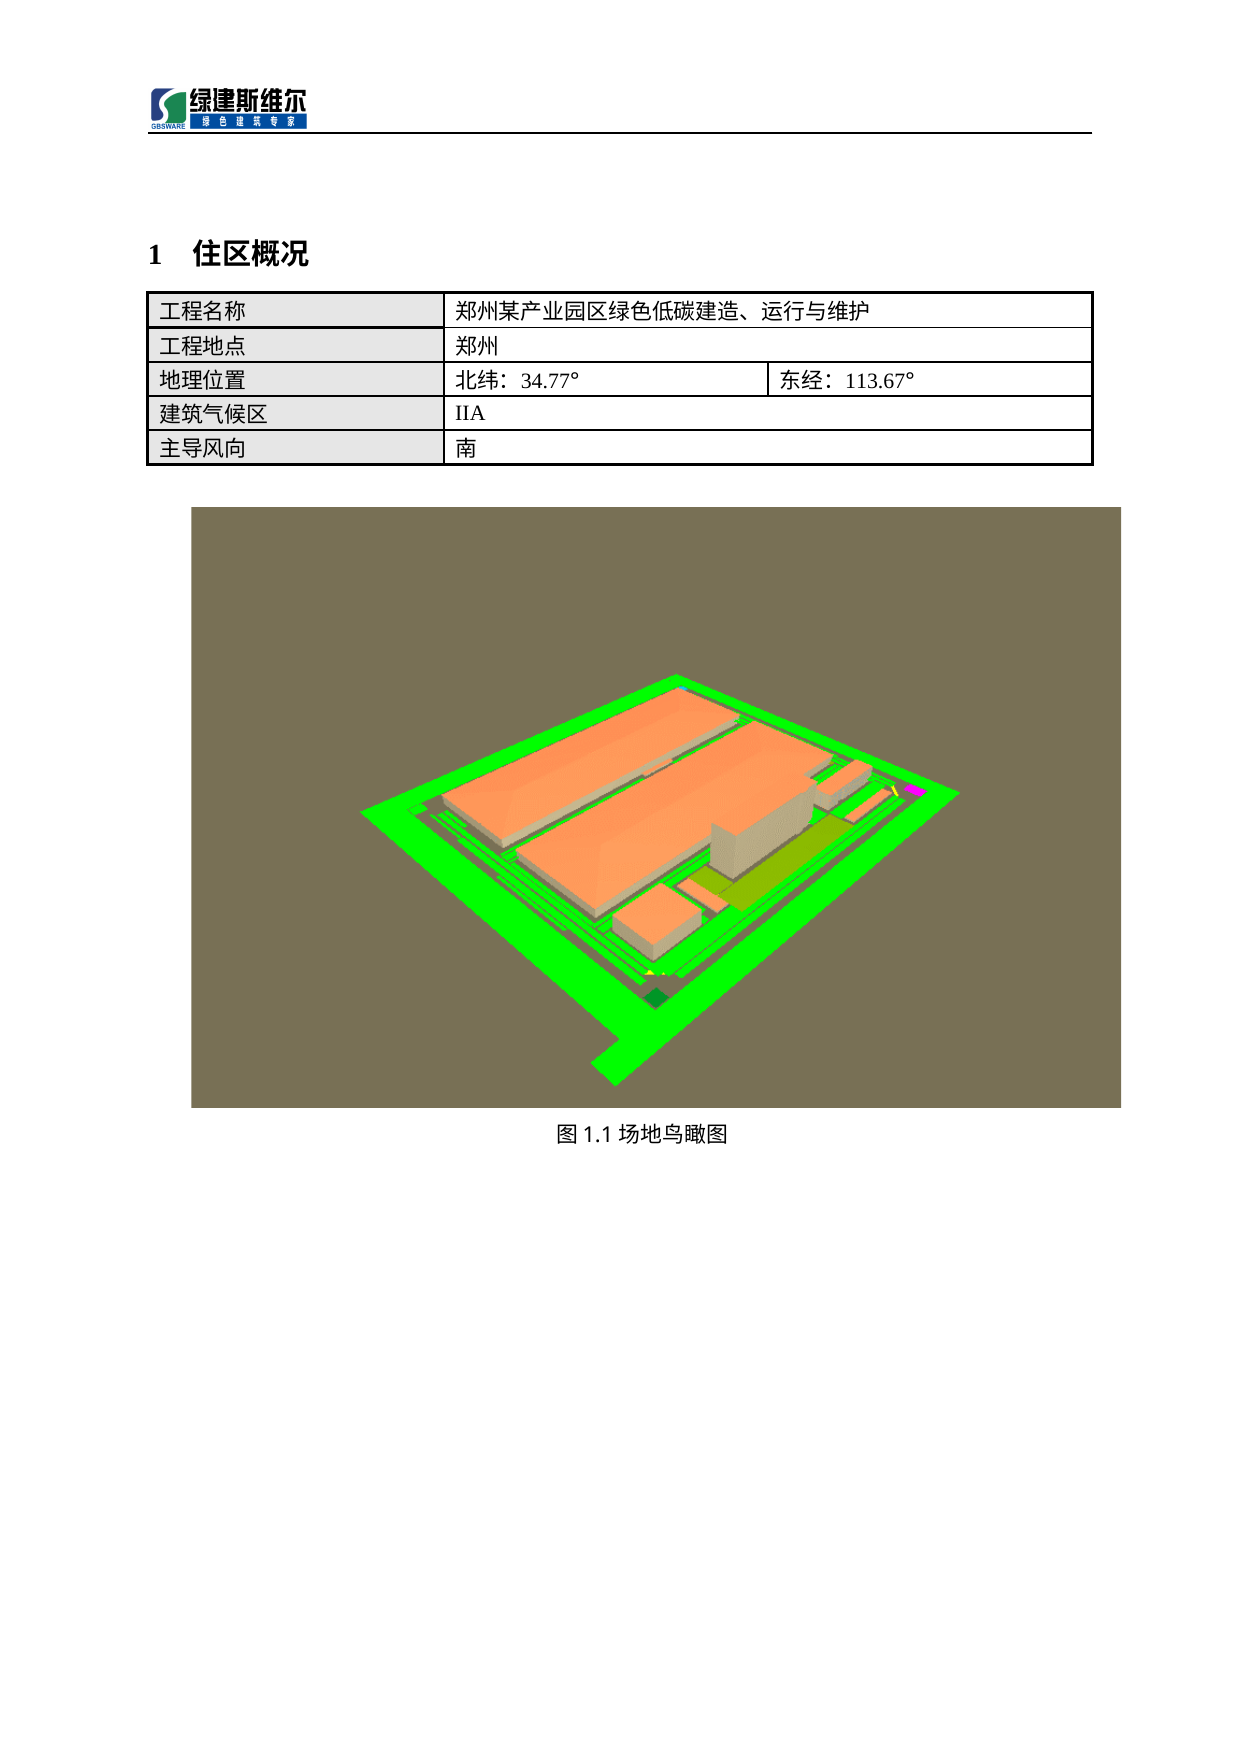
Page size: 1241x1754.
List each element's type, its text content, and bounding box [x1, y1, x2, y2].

table_header 工程名称 [149, 294, 443, 326]
table_cell 东经：113.67° [769, 363, 1091, 395]
table_cell 建筑气候区 [149, 397, 443, 429]
table_cell 郑州 [445, 328, 1091, 361]
picture [191, 507, 1122, 1108]
table_cell 主导风向 [149, 431, 443, 463]
table_cell IIA [445, 397, 1091, 429]
picture [147, 88, 308, 130]
table_cell 南 [445, 431, 1091, 463]
table_cell 工程地点 [149, 329, 443, 361]
table_cell 北纬：34.77° [445, 363, 767, 395]
text 图1.1 场地鸟瞰图 [148, 1116, 1092, 1149]
table_header 郑州某产业园区绿色低碳建造、运行与维护 [445, 294, 1091, 326]
table_cell 地理位置 [149, 363, 443, 395]
subtitle 住区概况 [148, 219, 1092, 284]
